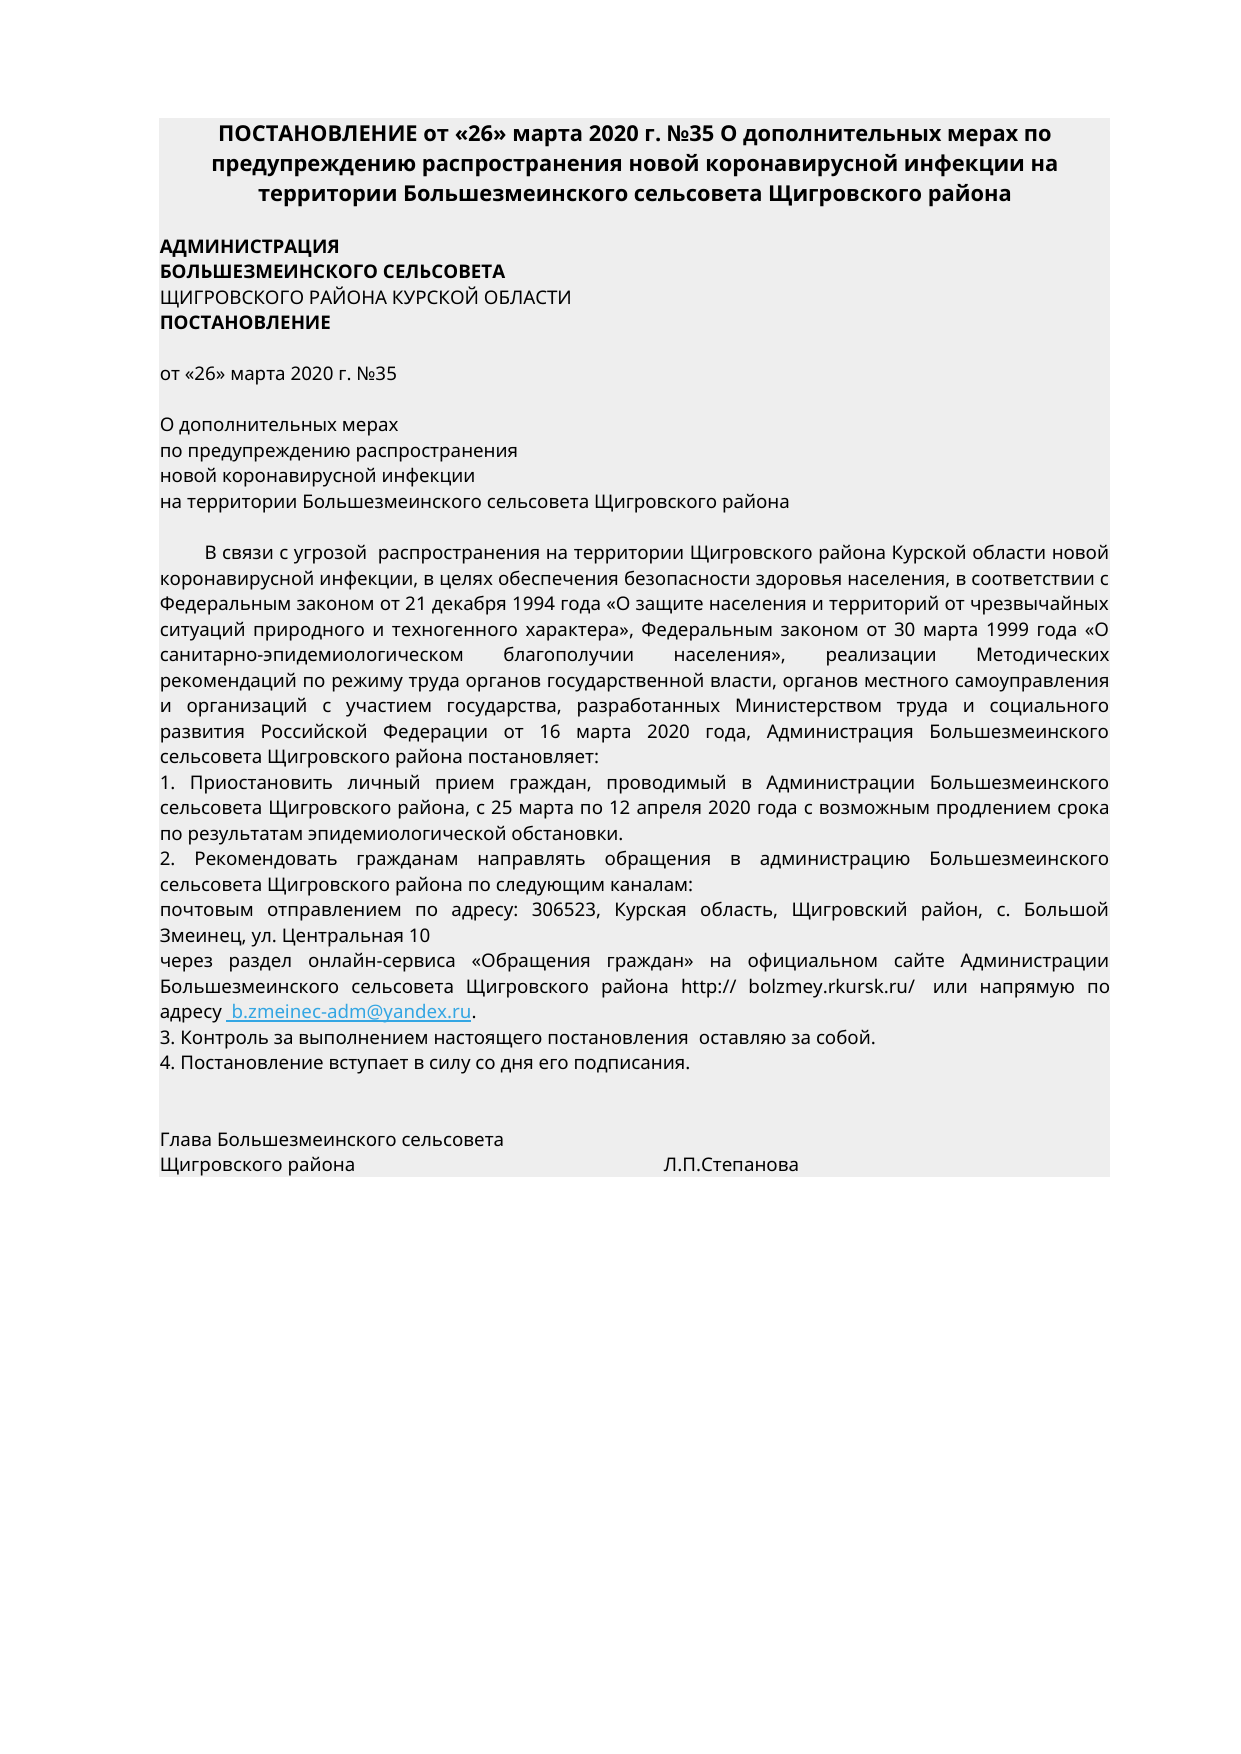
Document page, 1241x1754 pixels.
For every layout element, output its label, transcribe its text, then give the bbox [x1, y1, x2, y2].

text новой коронавирусной инфекции [159, 463, 1110, 488]
text Щигровского района Л.П.Степанова [159, 1152, 1110, 1177]
text через раздел онлайн-сервиса «Обращения граждан» на официальном сайте Администрации Большезмеинского сельсовета Щигровского района http:// bolzmey.rkursk.ru/ или напрямую по адресу b.zmeinec-adm@yandex.ru. [159, 948, 1110, 1024]
text 4. Постановление вступает в силу со дня его подписания. [159, 1050, 1110, 1075]
text Глава Большезмеинского сельсовета [159, 1126, 1110, 1152]
text О дополнительных мерах [159, 412, 1110, 437]
text на территории Большезмеинского сельсовета Щигровского района [159, 488, 1110, 514]
text 2. Рекомендовать гражданам направлять обращения в администрацию Большезмеинского сельсовета Щигровского района по следующим каналам: [159, 846, 1110, 897]
text 3. Контроль за выполнением настоящего постановления оставляю за собой. [159, 1024, 1110, 1050]
text от «26» марта 2020 г. №35 [159, 361, 1110, 386]
text АДМИНИСТРАЦИЯ [159, 233, 1110, 258]
text ЩИГРОВСКОГО РАЙОНА КУРСКОЙ ОБЛАСТИ [159, 284, 1110, 309]
text почтовым отправлением по адресу: 306523, Курская область, Щигровский район, с. Большой Змеинец, ул. Центральная 10 [159, 897, 1110, 948]
text 1. Приостановить личный прием граждан, проводимый в Администрации Большезмеинского сельсовета Щигровского района, с 25 марта по 12 апреля 2020 года с возможным продлением срока по результатам эпидемиологической обстановки. [159, 769, 1110, 846]
text ПОСТАНОВЛЕНИЕ от «26» марта 2020 г. №35 О дополнительных мерах по предупреждению распространения новой коронавирусной инфекции на территории Большезмеинского сельсовета Щигровского района [159, 118, 1110, 207]
text по предупреждению распространения [159, 437, 1110, 463]
text ПОСТАНОВЛЕНИЕ [159, 309, 1110, 335]
text БОЛЬШЕЗМЕИНСКОГО СЕЛЬСОВЕТА [159, 258, 1110, 284]
text В связи с угрозой распространения на территории Щигровского района Курской области новой коронавирусной инфекции, в целях обеспечения безопасности здоровья населения, в соответствии с Федеральным законом от 21 декабря 1994 года «О защите населения и территорий от чрезвычайных ситуаций природного и техногенного характера», Федеральным законом от 30 марта 1999 года «О санитарно-эпидемиологическом благополучии населения», реализации Методических рекомендаций по режиму труда органов государственной власти, органов местного самоуправления и организаций с участием государства, разработанных Министерством труда и социального развития Российской Федерации от 16 марта 2020 года, Администрация Большезмеинского сельсовета Щигровского района постановляет: [159, 539, 1110, 769]
